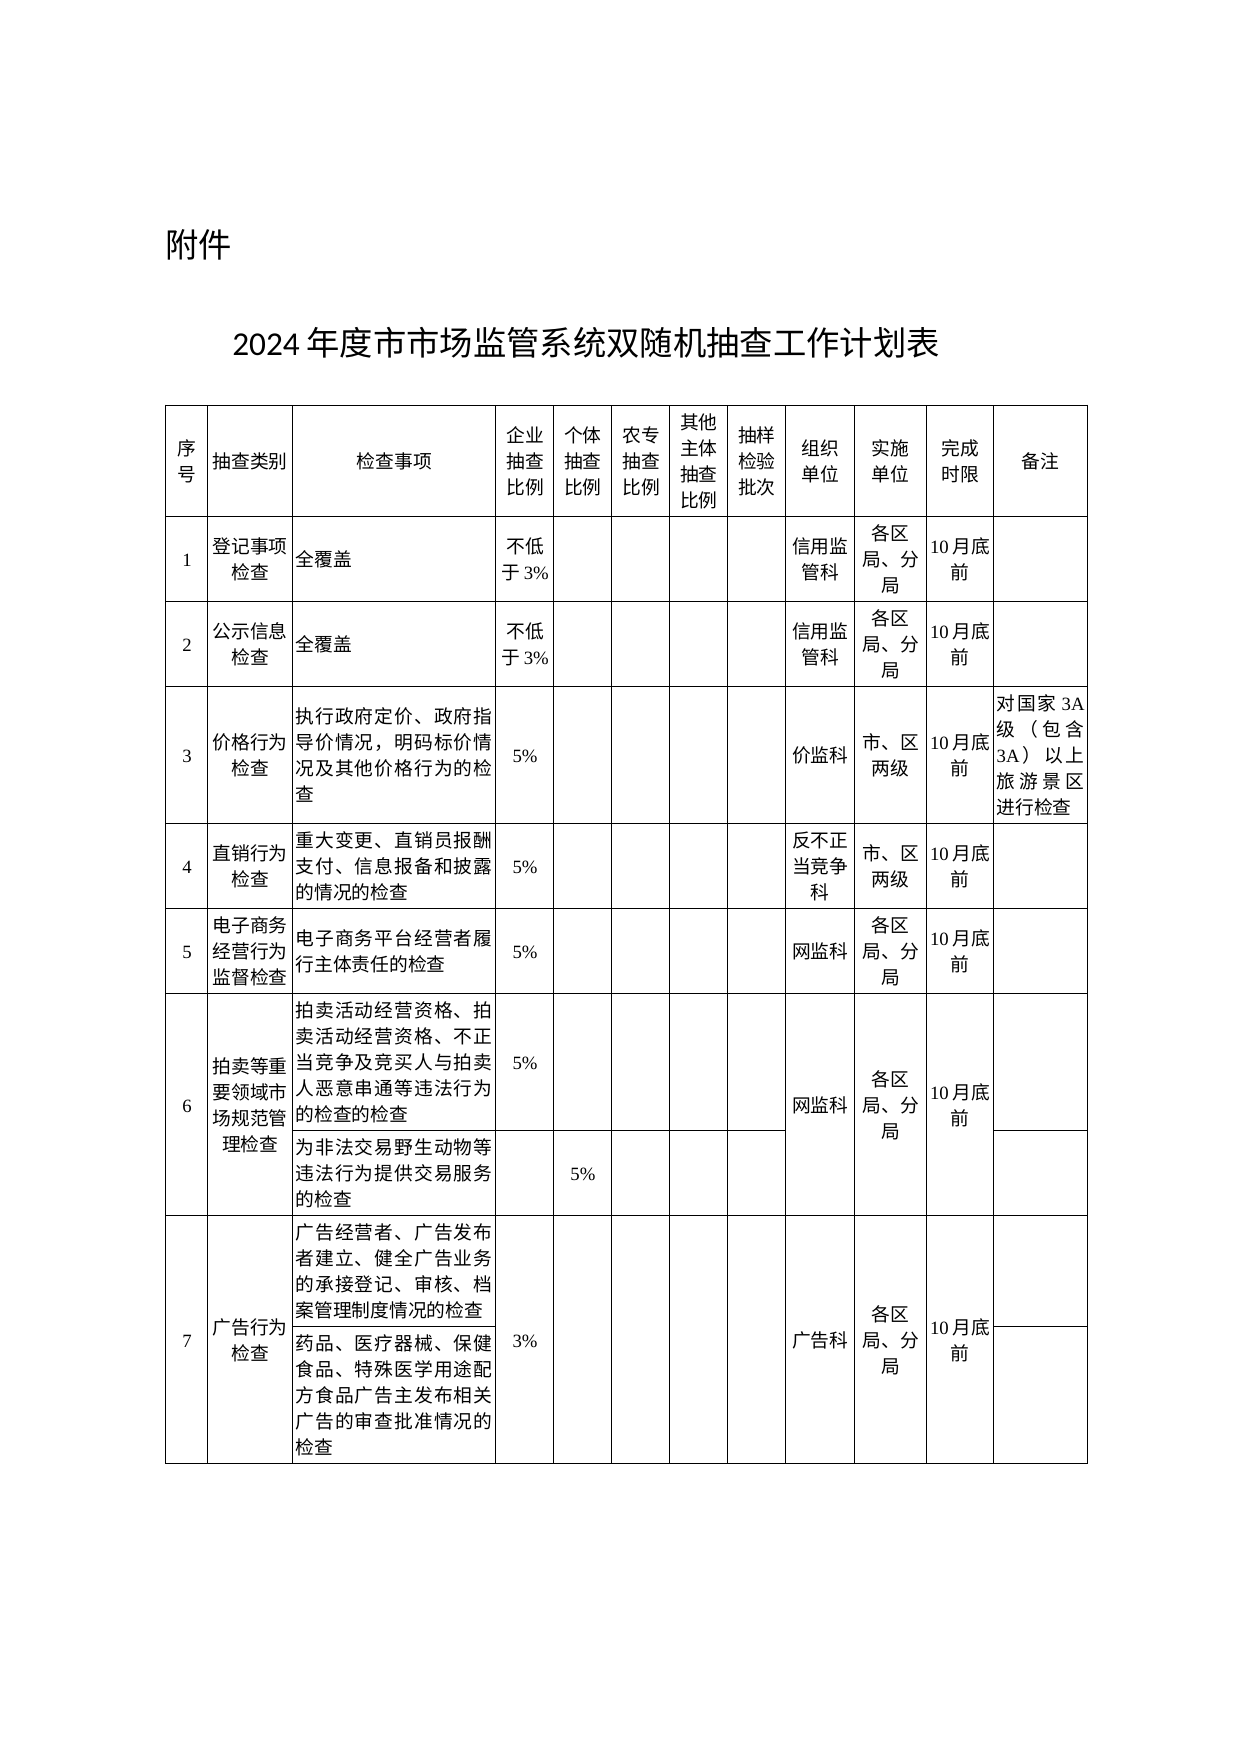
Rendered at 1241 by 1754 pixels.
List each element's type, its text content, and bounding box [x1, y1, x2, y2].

table_header 个体抽查比例 [554, 406, 611, 516]
table_cell [554, 517, 611, 601]
table_header 完成 时限 [927, 406, 993, 516]
table_cell 10月底前 [927, 824, 993, 908]
table_cell [728, 1131, 785, 1215]
table_cell 10月底前 [927, 1216, 993, 1463]
table_cell 10月底前 [927, 909, 993, 993]
text 2024年度市市场监管系统双随机抽查工作计划表 [165, 307, 1087, 367]
table_cell [670, 517, 727, 601]
table_cell [728, 517, 785, 601]
table_cell 3 [166, 687, 207, 823]
table_cell [994, 824, 1087, 908]
table_cell 4 [166, 824, 207, 908]
table_cell [554, 909, 611, 993]
table_cell 为非法交易野生动物等违法行为提供交易服务的检查 [293, 1131, 495, 1215]
table_cell 信用监管科 [786, 517, 854, 601]
table_cell [496, 1131, 553, 1215]
table_cell 药品、医疗器械、保健食品、特殊医学用途配方食品广告主发布相关广告的审查批准情况的检查 [293, 1327, 495, 1463]
table_cell 网监科 [786, 994, 854, 1215]
table_cell 5% [496, 994, 553, 1130]
table_cell 5% [554, 1131, 611, 1215]
table_cell [670, 824, 727, 908]
table_cell 5 [166, 909, 207, 993]
table_cell [728, 824, 785, 908]
table_cell [994, 994, 1087, 1130]
table_cell 拍卖活动经营资格、拍卖活动经营资格、不正当竞争及竞买人与拍卖人恶意串通等违法行为的检查的检查 [293, 994, 495, 1130]
table_cell 全覆盖 [293, 602, 495, 686]
table_cell [728, 909, 785, 993]
table_header 实施 单位 [855, 406, 926, 516]
table_cell [612, 517, 669, 601]
table_header 企业抽查比例 [496, 406, 553, 516]
table_cell [554, 994, 611, 1130]
table_cell 5% [496, 687, 553, 823]
table_cell [994, 1216, 1087, 1326]
table_cell 登记事项检查 [208, 517, 292, 601]
table_cell [554, 602, 611, 686]
table_header 检查事项 [293, 406, 495, 516]
table_cell [994, 1131, 1087, 1215]
table_header 抽查类别 [208, 406, 292, 516]
table_cell 执行政府定价、政府指导价情况，明码标价情况及其他价格行为的检查 [293, 687, 495, 823]
table_cell 各区局、分局 [855, 994, 926, 1215]
table_cell 各区局、分局 [855, 517, 926, 601]
table_cell [670, 1216, 727, 1463]
table_cell [612, 687, 669, 823]
table_cell [728, 994, 785, 1130]
table_cell 电子商务经营行为监督检查 [208, 909, 292, 993]
table_cell [554, 1216, 611, 1463]
table_cell [994, 602, 1087, 686]
table_cell 广告行为检查 [208, 1216, 292, 1463]
table_cell [994, 1327, 1087, 1463]
table_cell [670, 602, 727, 686]
table_cell 各区局、分局 [855, 602, 926, 686]
table_cell 直销行为检查 [208, 824, 292, 908]
table_cell 不低于3% [496, 602, 553, 686]
table_cell [670, 909, 727, 993]
table_cell 5% [496, 824, 553, 908]
table_cell [554, 687, 611, 823]
table_header 其他主体抽查比例 [670, 406, 727, 516]
table_cell 价格行为检查 [208, 687, 292, 823]
table_cell 5% [496, 909, 553, 993]
table_cell 市、区两级 [855, 687, 926, 823]
table_cell [670, 687, 727, 823]
table_cell 反不正当竞争科 [786, 824, 854, 908]
table_cell [612, 602, 669, 686]
table_cell 公示信息检查 [208, 602, 292, 686]
table_cell 广告经营者、广告发布者建立、健全广告业务的承接登记、审核、档案管理制度情况的检查 [293, 1216, 495, 1326]
table_cell 全覆盖 [293, 517, 495, 601]
table_cell 10月底前 [927, 994, 993, 1215]
table_cell [670, 994, 727, 1130]
table_cell 拍卖等重要领域市场规范管理检查 [208, 994, 292, 1215]
table_cell [728, 1216, 785, 1463]
table_cell 6 [166, 994, 207, 1215]
table_header 序号 [166, 406, 207, 516]
table_cell [994, 909, 1087, 993]
table_cell 不低于3% [496, 517, 553, 601]
table_cell 价监科 [786, 687, 854, 823]
table_cell [612, 1131, 669, 1215]
table_cell 2 [166, 602, 207, 686]
table_header 农专抽查比例 [612, 406, 669, 516]
table_cell 广告科 [786, 1216, 854, 1463]
table_cell [554, 824, 611, 908]
table_cell [612, 994, 669, 1130]
table_header 抽样检验批次 [728, 406, 785, 516]
table_header 组织 单位 [786, 406, 854, 516]
table_cell [612, 909, 669, 993]
text 附件 [165, 209, 1087, 269]
table_cell 10月底前 [927, 517, 993, 601]
table_cell [994, 517, 1087, 601]
table_cell 1 [166, 517, 207, 601]
table_cell [612, 1216, 669, 1463]
table_cell [728, 602, 785, 686]
table_cell 各区局、分局 [855, 1216, 926, 1463]
table_cell 信用监管科 [786, 602, 854, 686]
table_cell [728, 687, 785, 823]
table_cell 3% [496, 1216, 553, 1463]
table_cell 市、区两级 [855, 824, 926, 908]
table_cell 电子商务平台经营者履行主体责任的检查 [293, 909, 495, 993]
table_cell 重大变更、直销员报酬支付、信息报备和披露的情况的检查 [293, 824, 495, 908]
table_cell 网监科 [786, 909, 854, 993]
table_cell [670, 1131, 727, 1215]
table_cell [612, 824, 669, 908]
table_header 备注 [994, 406, 1087, 516]
table_cell 对国家3A级（包含3A）以上旅游景区进行检查 [994, 687, 1087, 823]
table_cell 10月底前 [927, 602, 993, 686]
table_cell 各区局、分局 [855, 909, 926, 993]
table_cell 10月底前 [927, 687, 993, 823]
table_cell 7 [166, 1216, 207, 1463]
